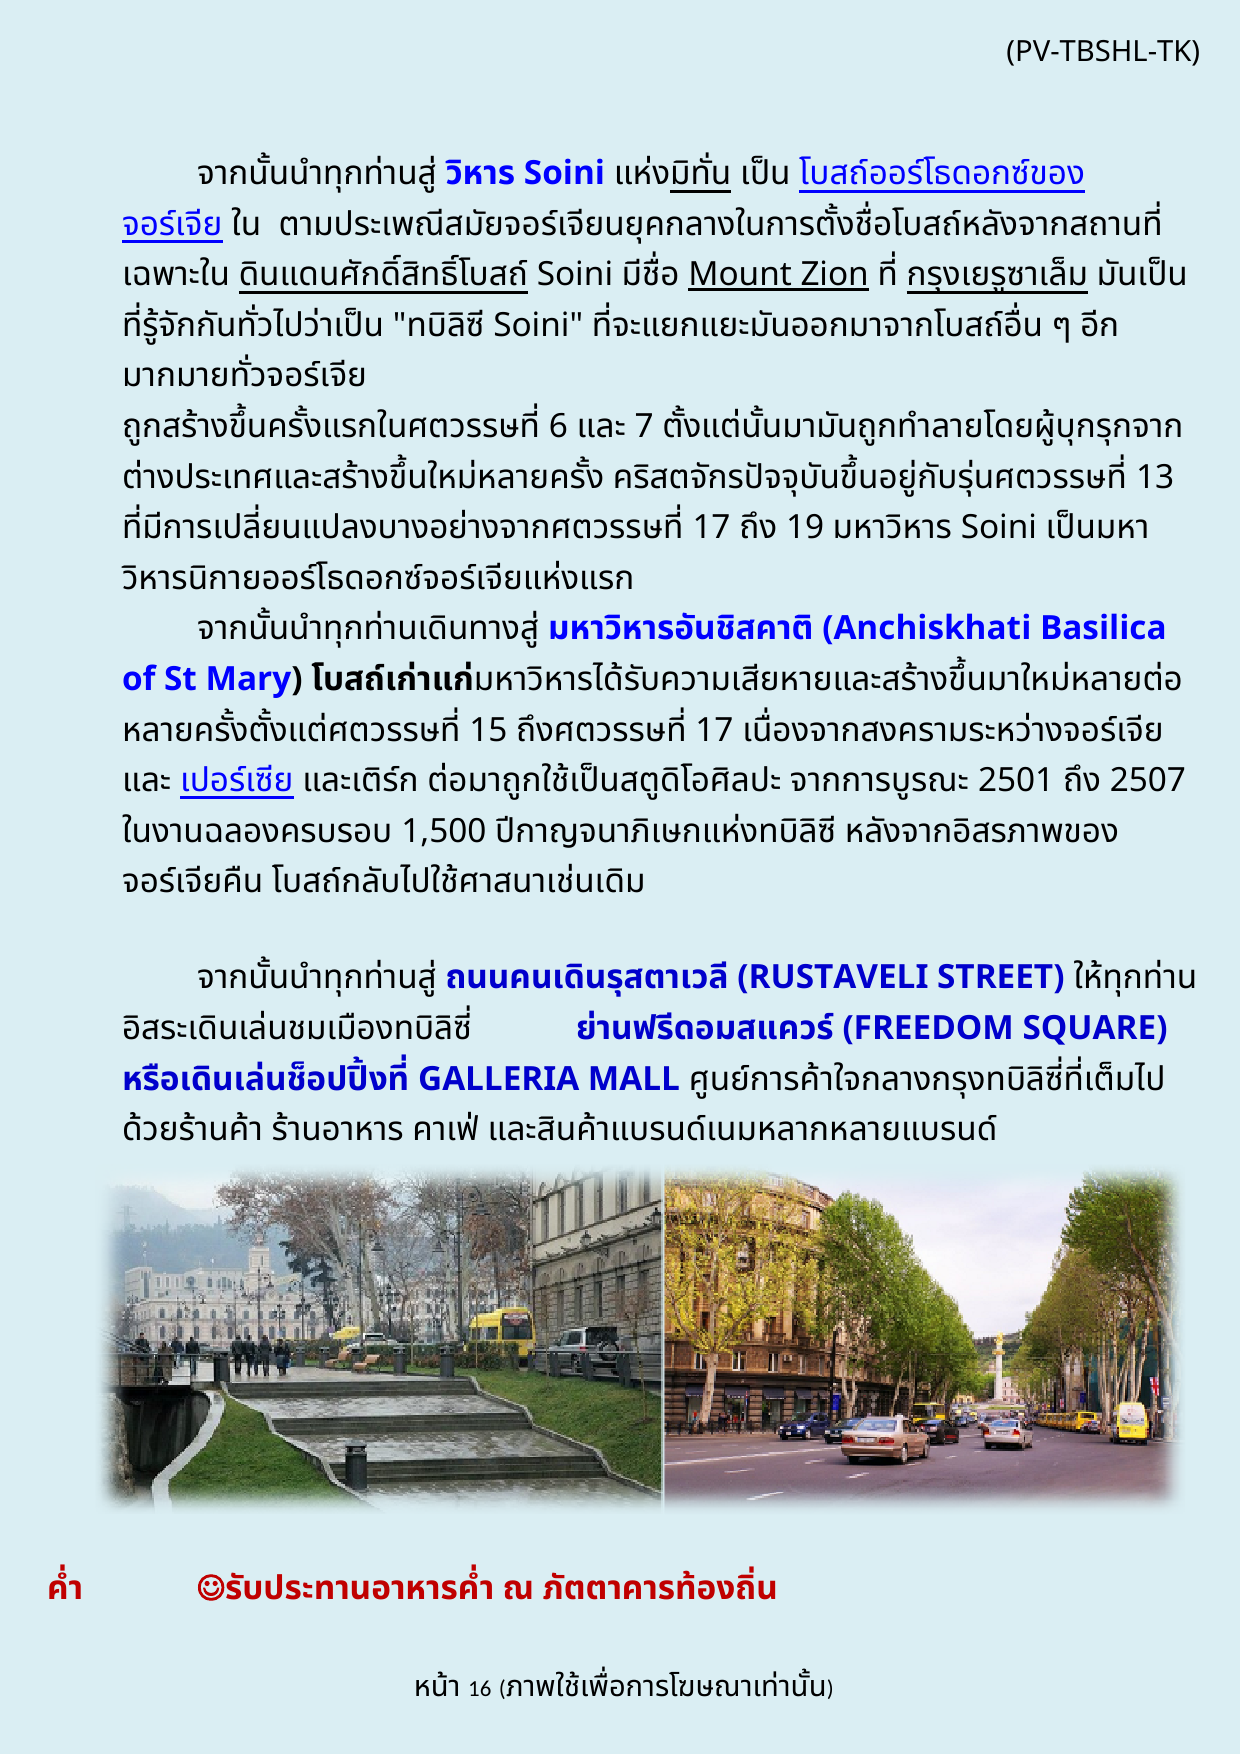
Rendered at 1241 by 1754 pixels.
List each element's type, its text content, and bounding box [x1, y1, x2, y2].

text นำท่านเดินทางเข้าสู่ที่พัก โรงแรม IBIS STADIUM HOTEL (TBILISI) ระดับ 4 ดาวหรือเทียบเท่า [122, 1159, 1200, 1268]
picture [123, 737, 1158, 1032]
text ค่ำ รับประทานอาหารค่ำ ณ ภัตตาคารท้องถิ่น [47, 1109, 1200, 1159]
text จากนั้นนำทุกท่านเดินทางสู่ มหาวิหารอันชิสคาติ (Anchiskhati Basilica of St Mary) โบสถ์เก่าแก่มหาวิหารได้รับความเสียหายและสร้างขึ้นมาใหม่หลายต่อหลายครั้งตั้งแต่ศตวรรษที่ 15 ถึงศตวรรษที่ 17 เนื่องจากสงครามระหว่างจอร์เจียและ เปอร์เซีย และเติร์ก ต่อมาถูกใช้เป็นสตูดิโอศิลปะ จากการบูรณะ 2501 ถึง 2507 ในงานฉลองครบรอบ 1,500 ปีกาญจนาภิเษกแห่งทบิลิซี หลังจากอิสรภาพของจอร์เจียคืน โบสถ์กลับไปใช้ศาสนาเช่นเดิม [122, 149, 1200, 453]
text จากนั้นนำทุกท่านสู่ ถนนคนเดินรุสตาเวลี (RUSTAVELI STREET) ให้ทุกท่านอิสระเดินเล่นชมเมืองทบิลิซี่ ย่านฟรีดอมสแควร์ (FREEDOM SQUARE) หรือเดินเล่นช็อปปิ้งที่ GALLERIA MALL ศูนย์การค้าใจกลางกรุงทบิลิซี่ที่เต็มไปด้วยร้านค้า ร้านอาหาร คาเฟ่ และสินค้าแบรนด์เนมหลากหลายแบรนด์ [122, 498, 1200, 700]
text เช้า บริการอาหารเช้า ณ ห้องอาหารของโรงแรม [47, 1328, 1200, 1504]
